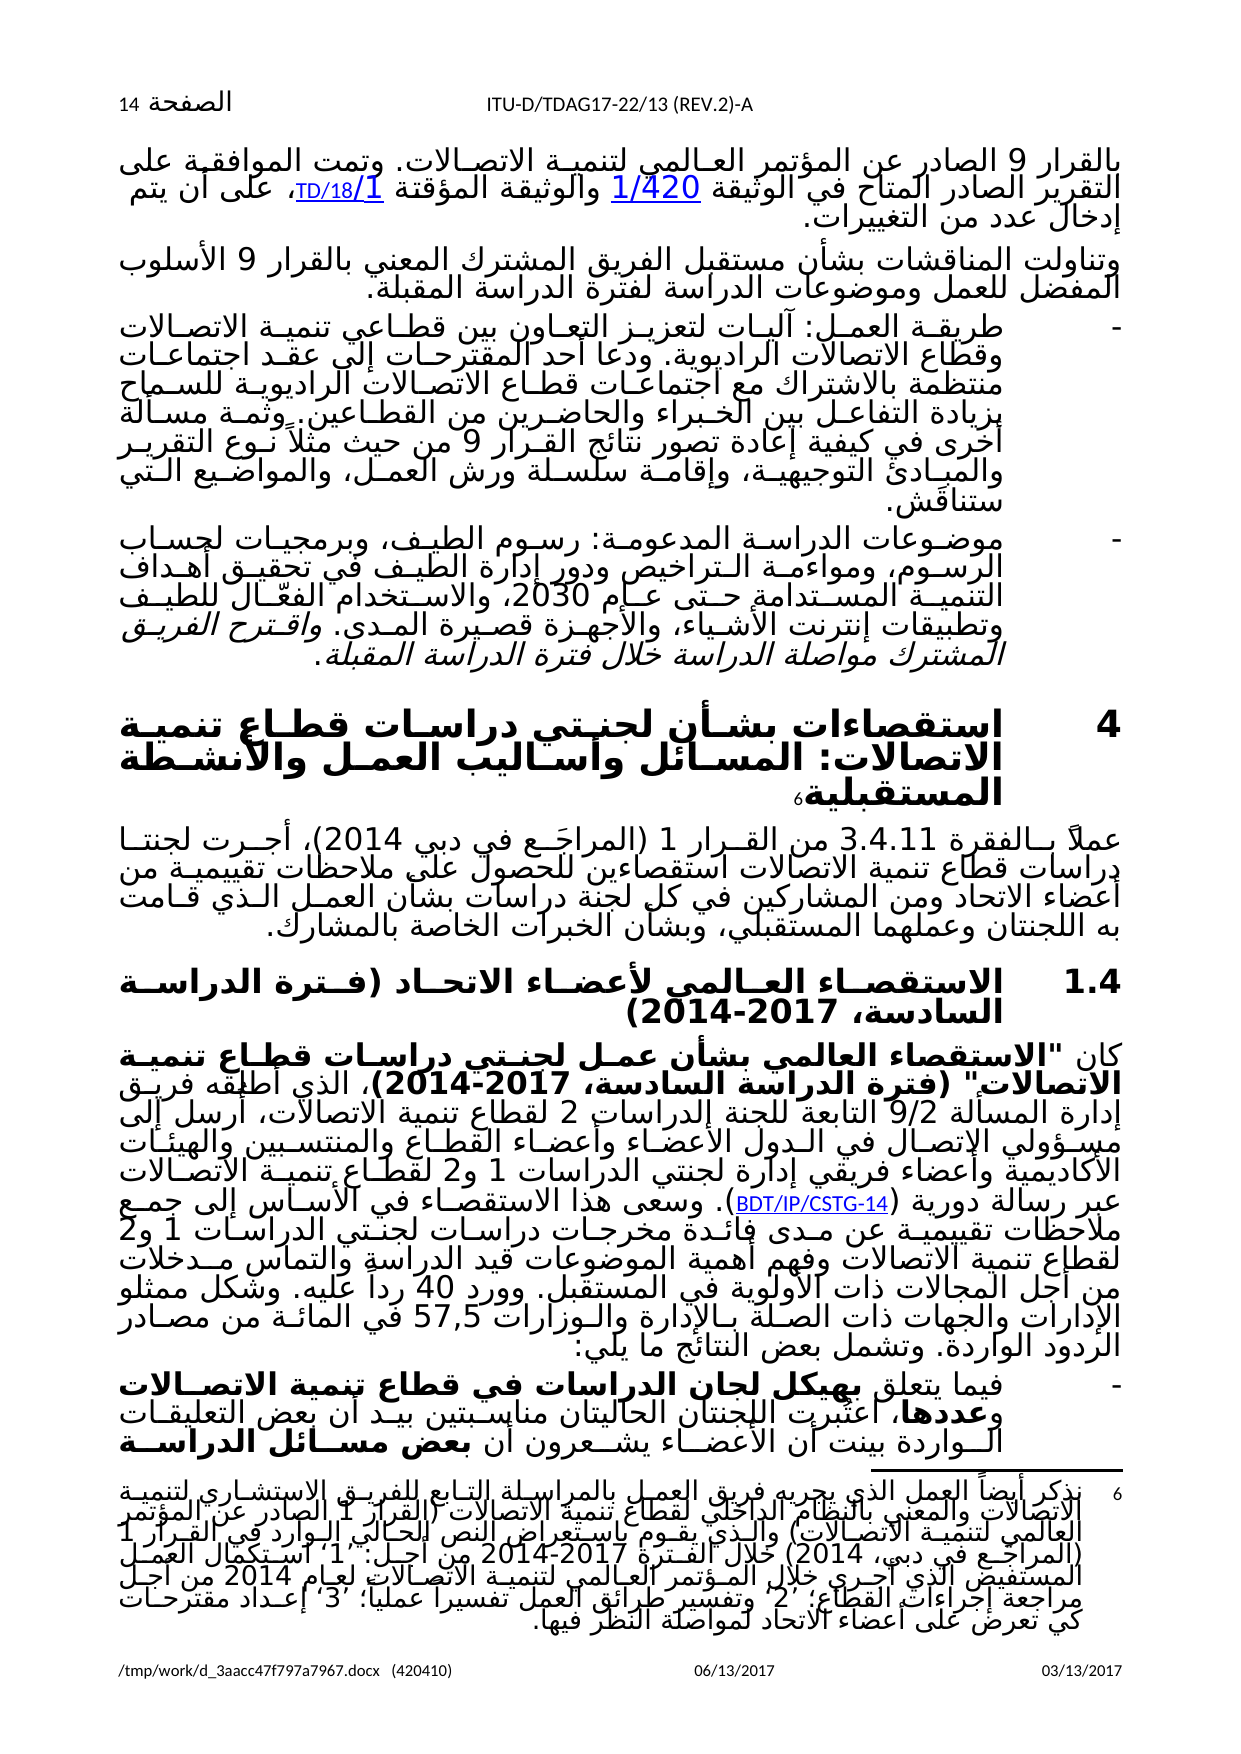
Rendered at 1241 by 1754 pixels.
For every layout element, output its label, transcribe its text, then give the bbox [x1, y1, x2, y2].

text - طريقة العمل: آليات لتعزيز التعاون بين قطاعي تنمية الاتصالات وقطاع الاتصالات الراديوية. ودعا أحد المقترحات إلى عقد اجتماعات منتظمة بالاشتراك مع اجتماعات قطاع الاتصالات الراديوية للسماح بزيادة التفاعل بين الخبراء والحاضرين من القطاعين. وثمة مسألة أخرى في كيفية إعادة تصور نتائج القرار 9 من حيث مثلاً نوع التقرير والمبادئ التوجيهية، وإقامة سلسلة ورش العمل، والمواضيع التي ستناقَش. [118, 314, 1122, 518]
text - موضوعات الدراسة المدعومة: رسوم الطيف، وبرمجيات لحساب الرسوم، ومواءمة التراخيص ودور إدارة الطيف في تحقيق أهداف التنمية المستدامة حتى عام 2030، والاستخدام الفعّال للطيف وتطبيقات إنترنت الأشياء، والأجهزة قصيرة المدى. واقترح الفريق المشترك مواصلة الدراسة خلال فترة الدراسة المقبلة. [118, 527, 1122, 672]
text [118, 1372, 1122, 1460]
subtitle 1.4 الاستقصاء العالمي لأعضاء الاتحاد (فترة الدراسة السادسة، 2017-2014) [118, 969, 1122, 1031]
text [118, 148, 1122, 235]
text عملاً بالفقرة 3.4.11 من القرار 1 (المراجَع في دبي 2014)، أجرت لجنتا دراسات قطاع تنمية الاتصالات استقصاءين للحصول على ملاحظات تقييمية من أعضاء الاتحاد ومن المشاركين في كل لجنة دراسات بشأن العمل الذي قامت به اللجنتان وعملهما المستقبلي، وبشأن الخبرات الخاصة بالمشارك. [118, 827, 1122, 944]
subtitle 4 استقصاءات بشأن لجنتي دراسات قطاع تنمية الاتصالات: المسائل وأساليب العمل والأنشطة المستقبلية [118, 710, 1122, 815]
text وتناولت المناقشات بشأن مستقبل الفريق المشترك المعني بالقرار 9 الأسلوب المفضل للعمل وموضوعات الدراسة لفترة الدراسة المقبلة. [118, 248, 1122, 306]
text كان "الاستقصاء العالمي بشأن عمل لجنتي دراسات قطاع تنمية الاتصالات" (فترة الدراسة السادسة، 2017-2014)، الذي أطلقه فريق إدارة المسألة 9/2 التابعة للجنة الدراسات 2 لقطاع تنمية الاتصالات، أُرسل إلى مسؤولي الاتصال في الدول الأعضاء وأعضاء القطاع والمنتسبين والهيئات الأكاديمية وأعضاء فريقي إدارة لجنتي الدراسات 1 و2 لقطاع تنمية الاتصالات عبر رسالة دورية (BDT/IP/CSTG-14). وسعى هذا الاستقصاء في الأساس إلى جمع ملاحظات تقييمية عن مدى فائدة مخرجات دراسات لجنتي الدراسات 1 و2 لقطاع تنمية الاتصالات وفهم أهمية الموضوعات قيد الدراسة والتماس مدخلات من أجل المجالات ذات الأولوية في المستقبل. وورد 40 رداً عليه. وشكل ممثلو الإدارات والجهات ذات الصلة بالإدارة والوزارات 57,5 في المائة من مصادر الردود الواردة. وتشمل بعض النتائج ما يلي: [118, 1043, 1122, 1364]
